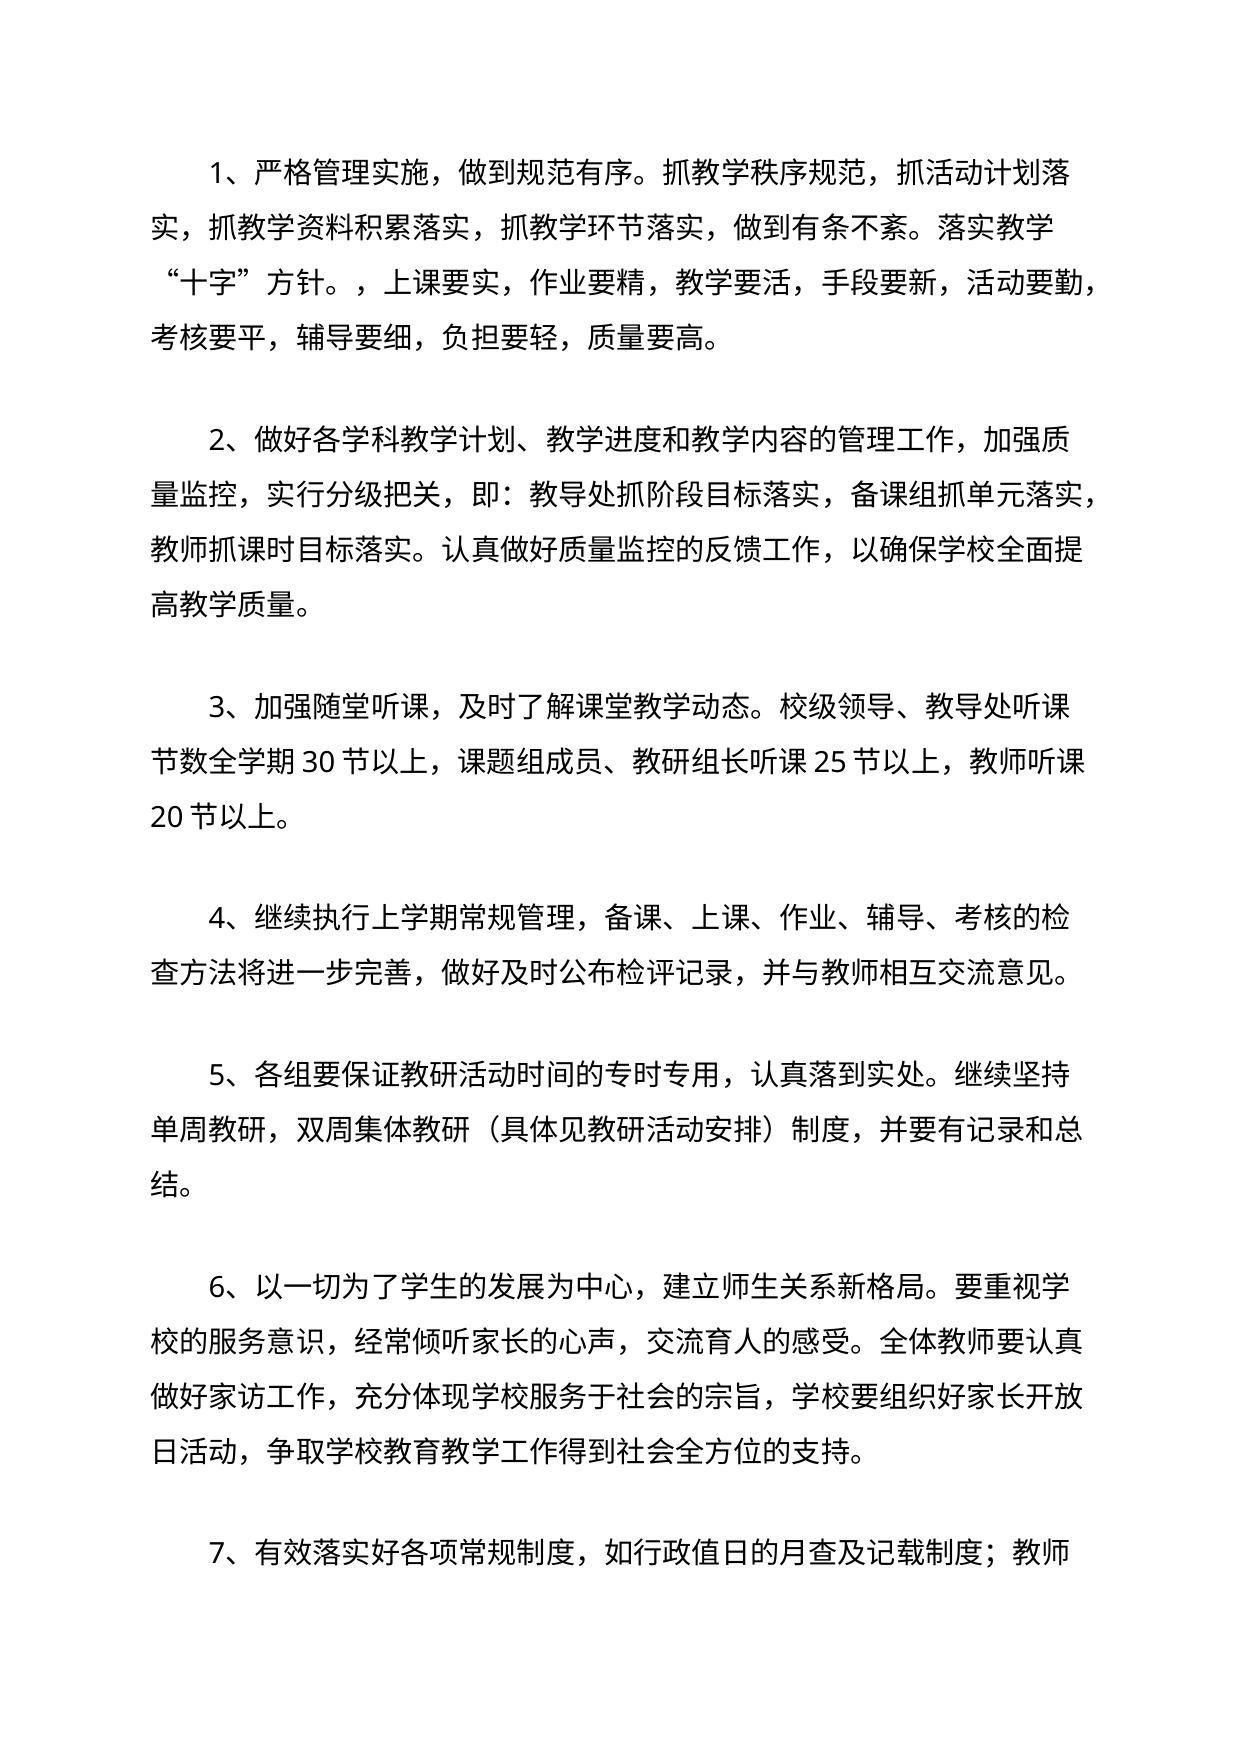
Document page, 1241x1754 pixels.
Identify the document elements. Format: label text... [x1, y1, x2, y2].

text 2、做好各学科教学计划、教学进度和教学内容的管理工作，加强质量监控，实行分级把关，即：教导处抓阶段目标落实，备课组抓单元落实，教师抓课时目标落实。认真做好质量监控的反馈工作，以确保学校全面提高教学质量。 [150, 417, 1090, 624]
text 6、以一切为了学生的发展为中心，建立师生关系新格局。要重视学校的服务意识，经常倾听家长的心声，交流育人的感受。全体教师要认真做好家访工作，充分体现学校服务于社会的宗旨，学校要组织好家长开放日活动，争取学校教育教学工作得到社会全方位的支持。 [150, 1263, 1090, 1471]
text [150, 1530, 1090, 1572]
text 3、加强随堂听课，及时了解课堂教学动态。校级领导、教导处听课节数全学期30节以上，课题组成员、教研组长听课25节以上，教师听课20节以上。 [150, 683, 1090, 836]
text 1、严格管理实施，做到规范有序。抓教学秩序规范，抓活动计划落实，抓教学资料积累落实，抓教学环节落实，做到有条不紊。落实教学“十字”方针。，上课要实，作业要精，教学要活，手段要新，活动要勤，考核要平，辅导要细，负担要轻，质量要高。 [150, 150, 1090, 357]
text 4、继续执行上学期常规管理，备课、上课、作业、辅导、考核的检查方法将进一步完善，做好及时公布检评记录，并与教师相互交流意见。 [150, 895, 1090, 992]
text 5、各组要保证教研活动时间的专时专用，认真落到实处。继续坚持单周教研，双周集体教研（具体见教研活动安排）制度，并要有记录和总结。 [150, 1052, 1090, 1204]
